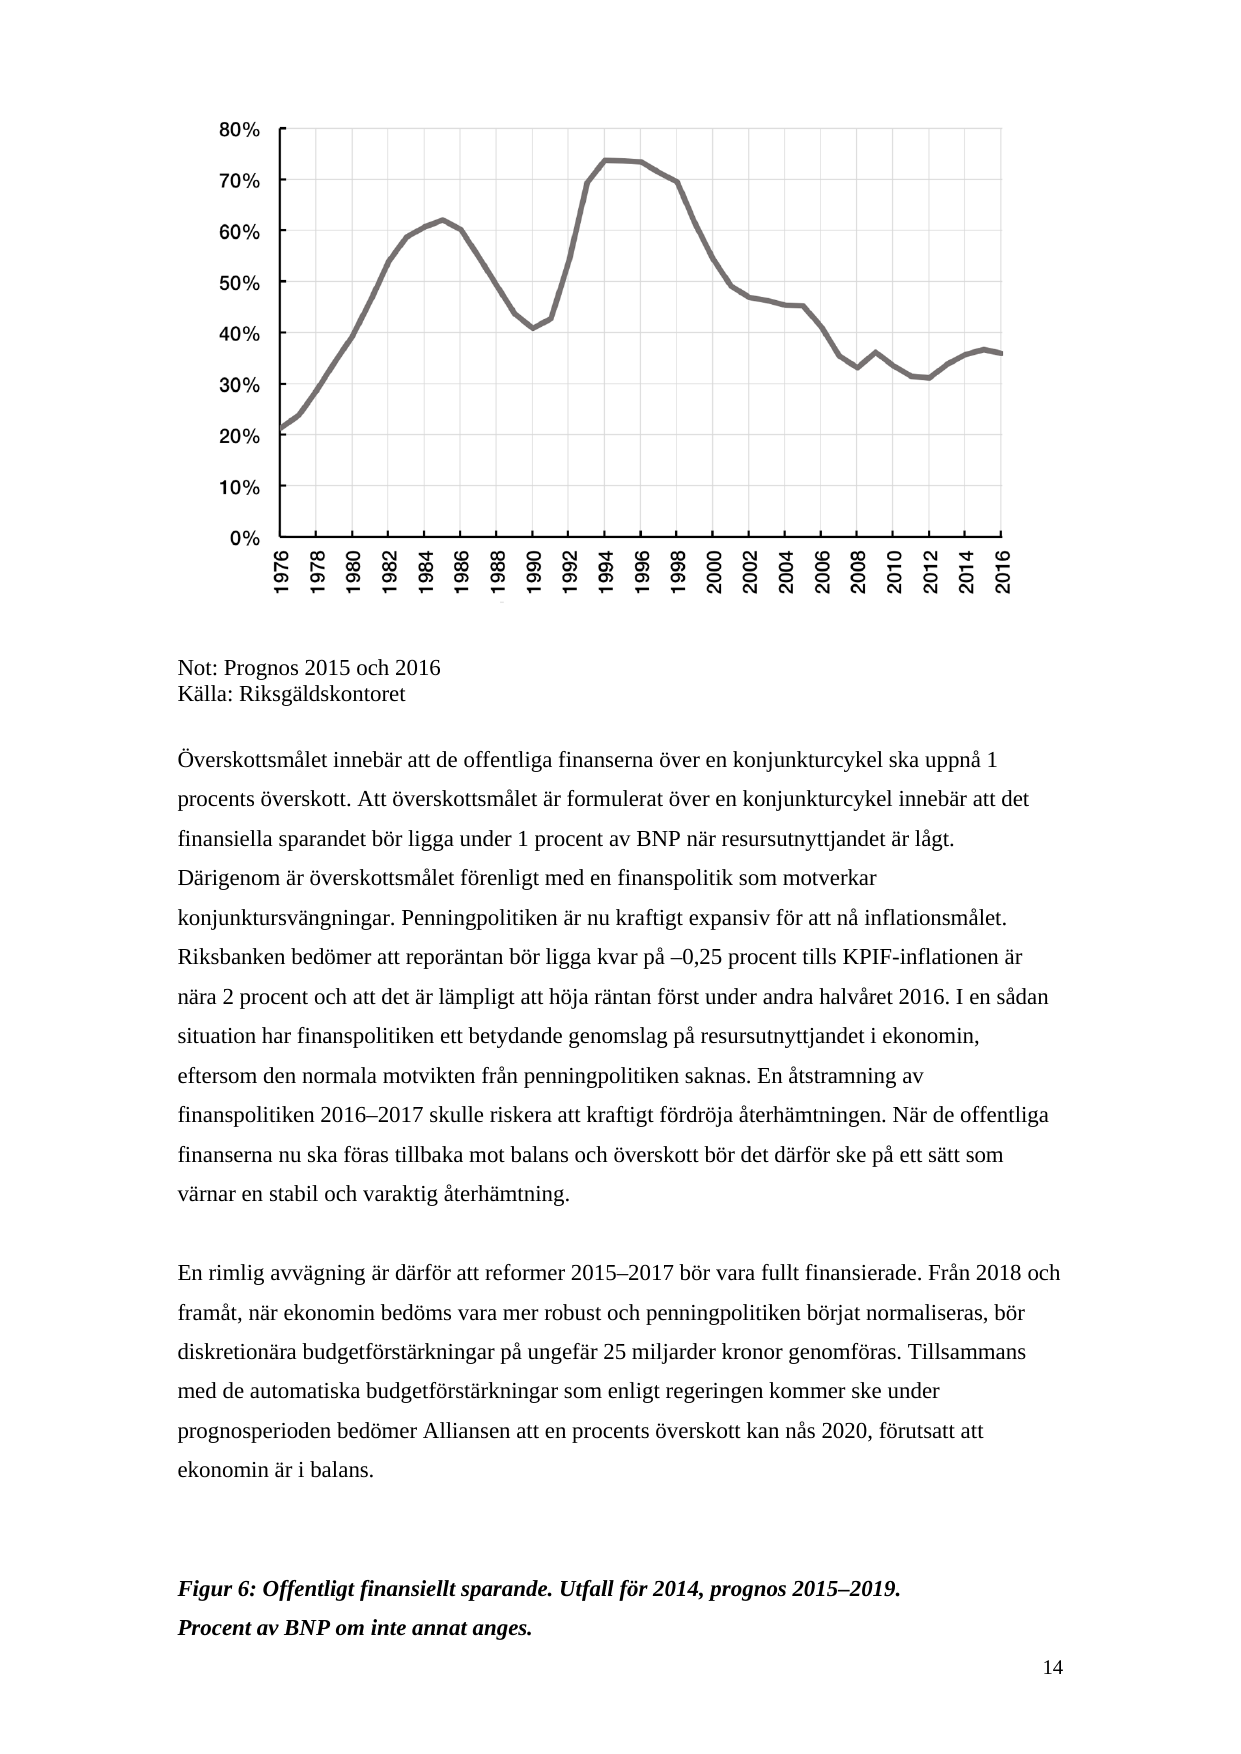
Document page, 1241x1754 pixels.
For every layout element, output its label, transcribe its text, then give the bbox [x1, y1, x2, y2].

text Not: Prognos 2015 och 2016 [177, 654, 1063, 680]
text Figur 6: Offentligt finansiellt sparande. Utfall för 2014, prognos 2015–2019. [177, 1575, 1063, 1601]
picture [177, 73, 1063, 640]
text Källa: Riksgäldskontoret [177, 680, 1063, 706]
text En rimlig avvägning är därför att reformer 2015–2017 bör vara fullt finansierade. Från 2018 och framåt, när ekonomin bedöms vara mer robust och penningpolitiken börjat normaliseras, bör diskretionära budgetförstärkningar på ungefär 25 miljarder kronor genomföras. Tillsammans med de automatiska budgetförstärkningar som enligt regeringen kommer ske under prognosperioden bedömer Alliansen att en procents överskott kan nås 2020, förutsatt att ekonomin är i balans. [177, 1259, 1063, 1483]
text Procent av BNP om inte annat anges. [177, 1614, 1063, 1641]
text Överskottsmålet innebär att de offentliga finanserna över en konjunkturcykel ska uppnå 1 procents överskott. Att överskottsmålet är formulerat över en konjunkturcykel innebär att det finansiella sparandet bör ligga under 1 procent av BNP när resursutnyttjandet är lågt. Därigenom är överskottsmålet förenligt med en finanspolitik som motverkar konjunktursvängningar. Penningpolitiken är nu kraftigt expansiv för att nå inflationsmålet. Riksbanken bedömer att reporäntan bör ligga kvar på –0,25 procent tills KPIF-inflationen är nära 2 procent och att det är lämpligt att höja räntan först under andra halvåret 2016. I en sådan situation har finanspolitiken ett betydande genomslag på resursutnyttjandet i ekonomin, eftersom den normala motvikten från penningpolitiken saknas. En åtstramning av finanspolitiken 2016–2017 skulle riskera att kraftigt fördröja återhämtningen. När de offentliga finanserna nu ska föras tillbaka mot balans och överskott bör det därför ske på ett sätt som värnar en stabil och varaktig återhämtning. [177, 746, 1063, 1207]
